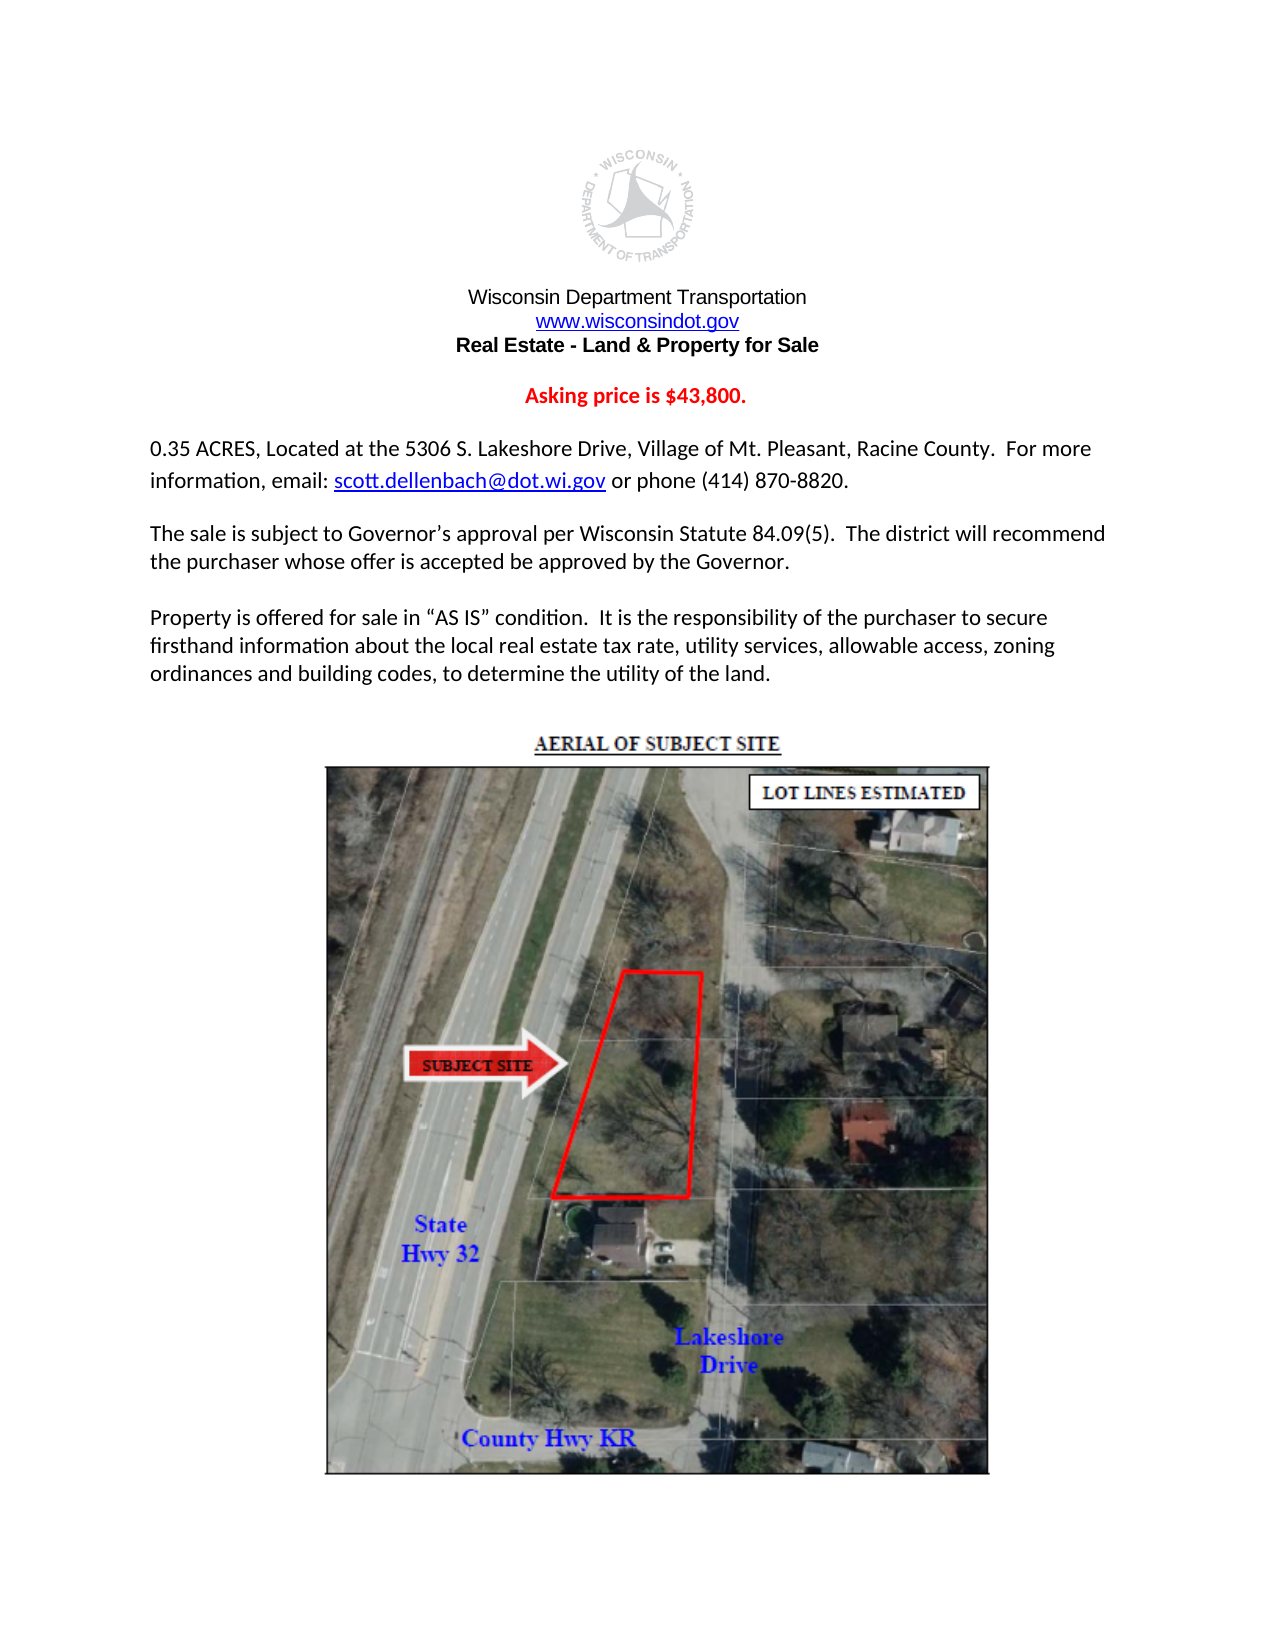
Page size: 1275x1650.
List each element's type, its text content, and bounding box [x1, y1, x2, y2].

picture [250, 715, 1025, 1492]
picture [581, 150, 694, 262]
text Wisconsin Department Transportation [150, 285, 1125, 309]
text Property is offered for sale in “AS IS” condition. It is the responsibility of the purchaser to secure firsthand information about the local real estate tax rate, utility services, allowable access, zoning ordinances and building codes, to determine the utility of the land. [150, 603, 1125, 687]
text www.wisconsindot.gov [150, 309, 1125, 333]
text Real Estate - Land & Property for Sale [150, 333, 1125, 357]
text The sale is subject to Governor’s approval per Wisconsin Statute 84.09(5). The district will recommend the purchaser whose offer is accepted be approved by the Governor. [150, 519, 1125, 575]
text 0.35 ACRES, Located at the 5306 S. Lakeshore Drive, Village of Mt. Pleasant, Racine County. For more information, email: scott.dellenbach@dot.wi.gov or phone (414) 870-8820. [150, 434, 1125, 494]
text Asking price is $43,800. [450, 381, 1125, 409]
